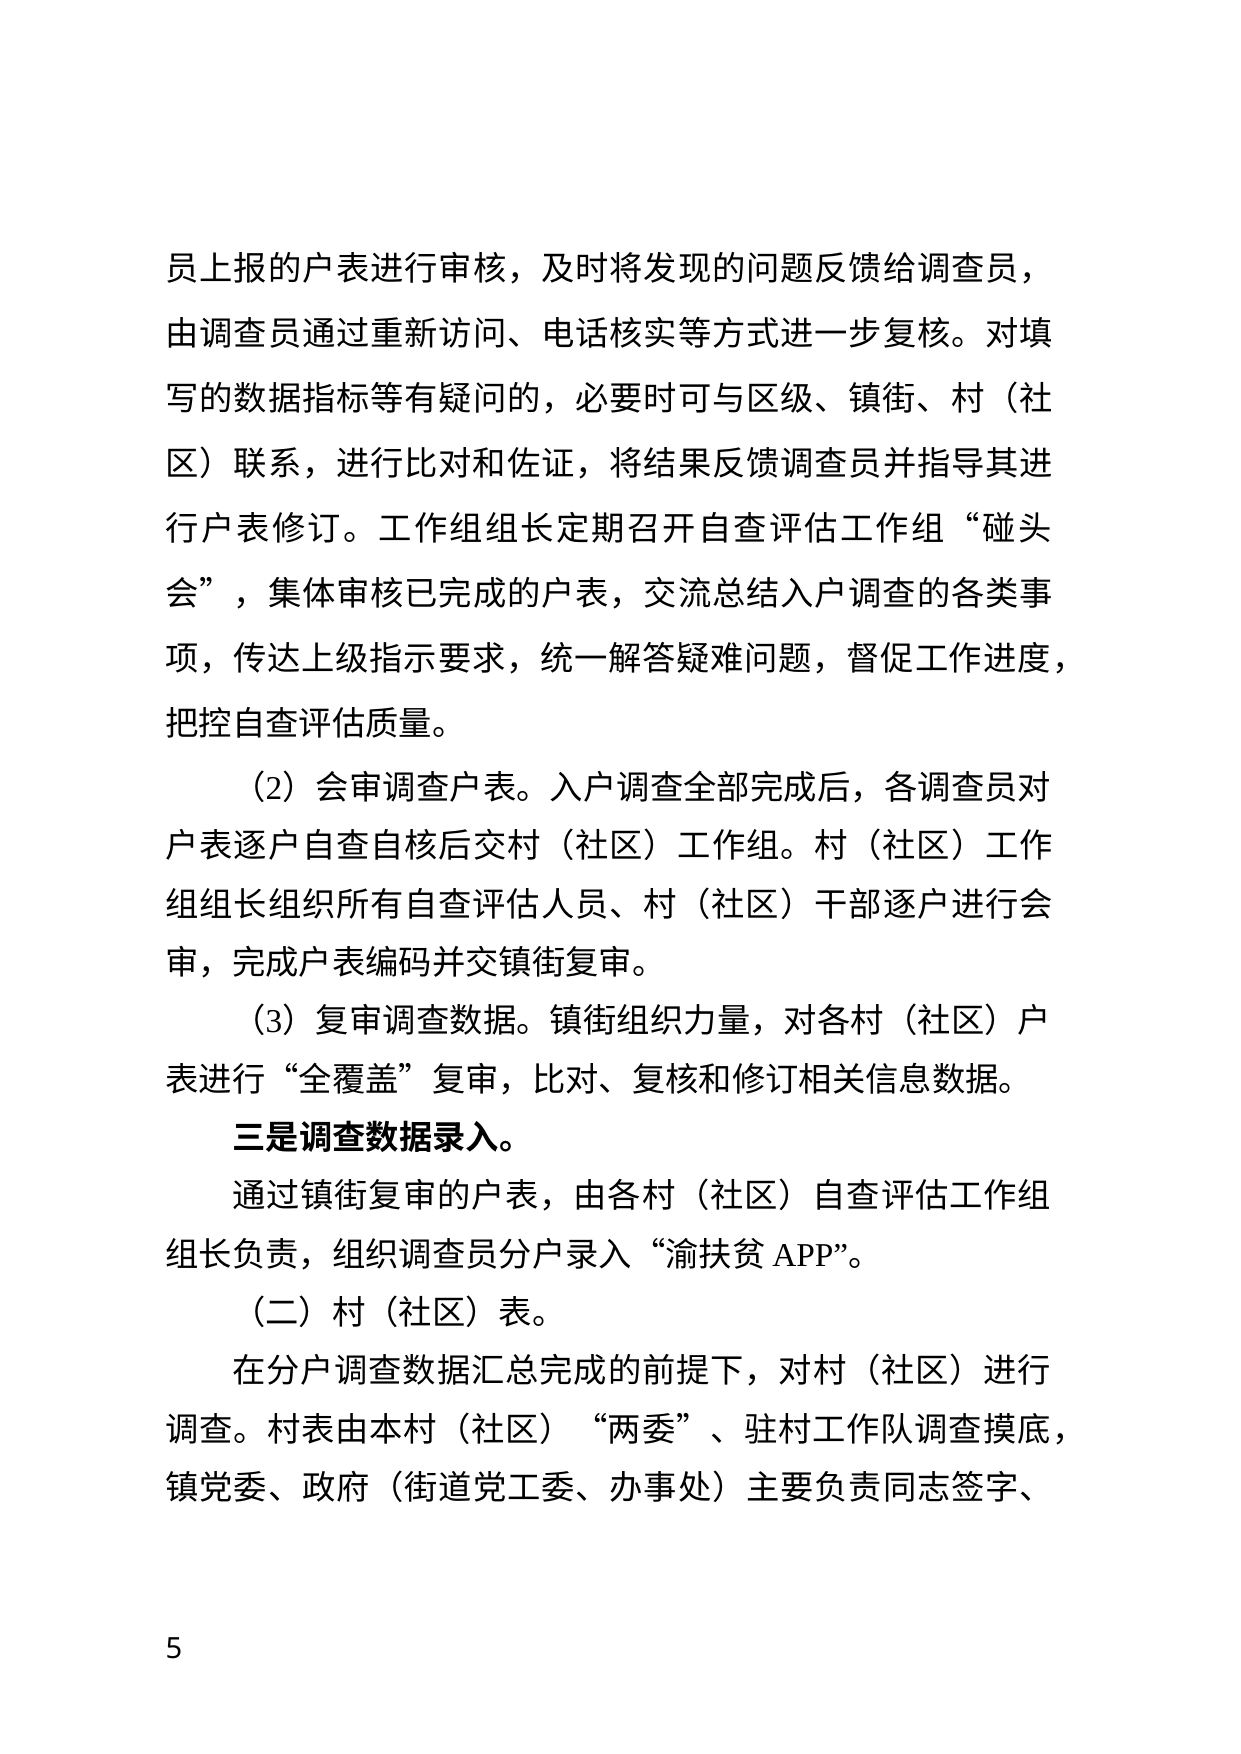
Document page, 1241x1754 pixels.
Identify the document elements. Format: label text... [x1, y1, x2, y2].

text （2）会审调查户表。入户调查全部完成后，各调查员对户表逐户自查自核后交村（社区）工作组。村（社区）工作组组长组织所有自查评估人员、村（社区）干部逐户进行会审，完成户表编码并交镇街复审。 [165, 753, 1053, 986]
text 三是调查数据录入。 [165, 1103, 1053, 1161]
text 通过镇街复审的户表，由各村（社区）自查评估工作组组长负责，组织调查员分户录入“渝扶贫APP”。 [165, 1161, 1053, 1278]
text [165, 233, 1053, 753]
text （3）复审调查数据。镇街组织力量，对各村（社区）户表进行“全覆盖”复审，比对、复核和修订相关信息数据。 [165, 986, 1053, 1103]
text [165, 1336, 1053, 1511]
text （二）村（社区）表。 [165, 1278, 1053, 1336]
